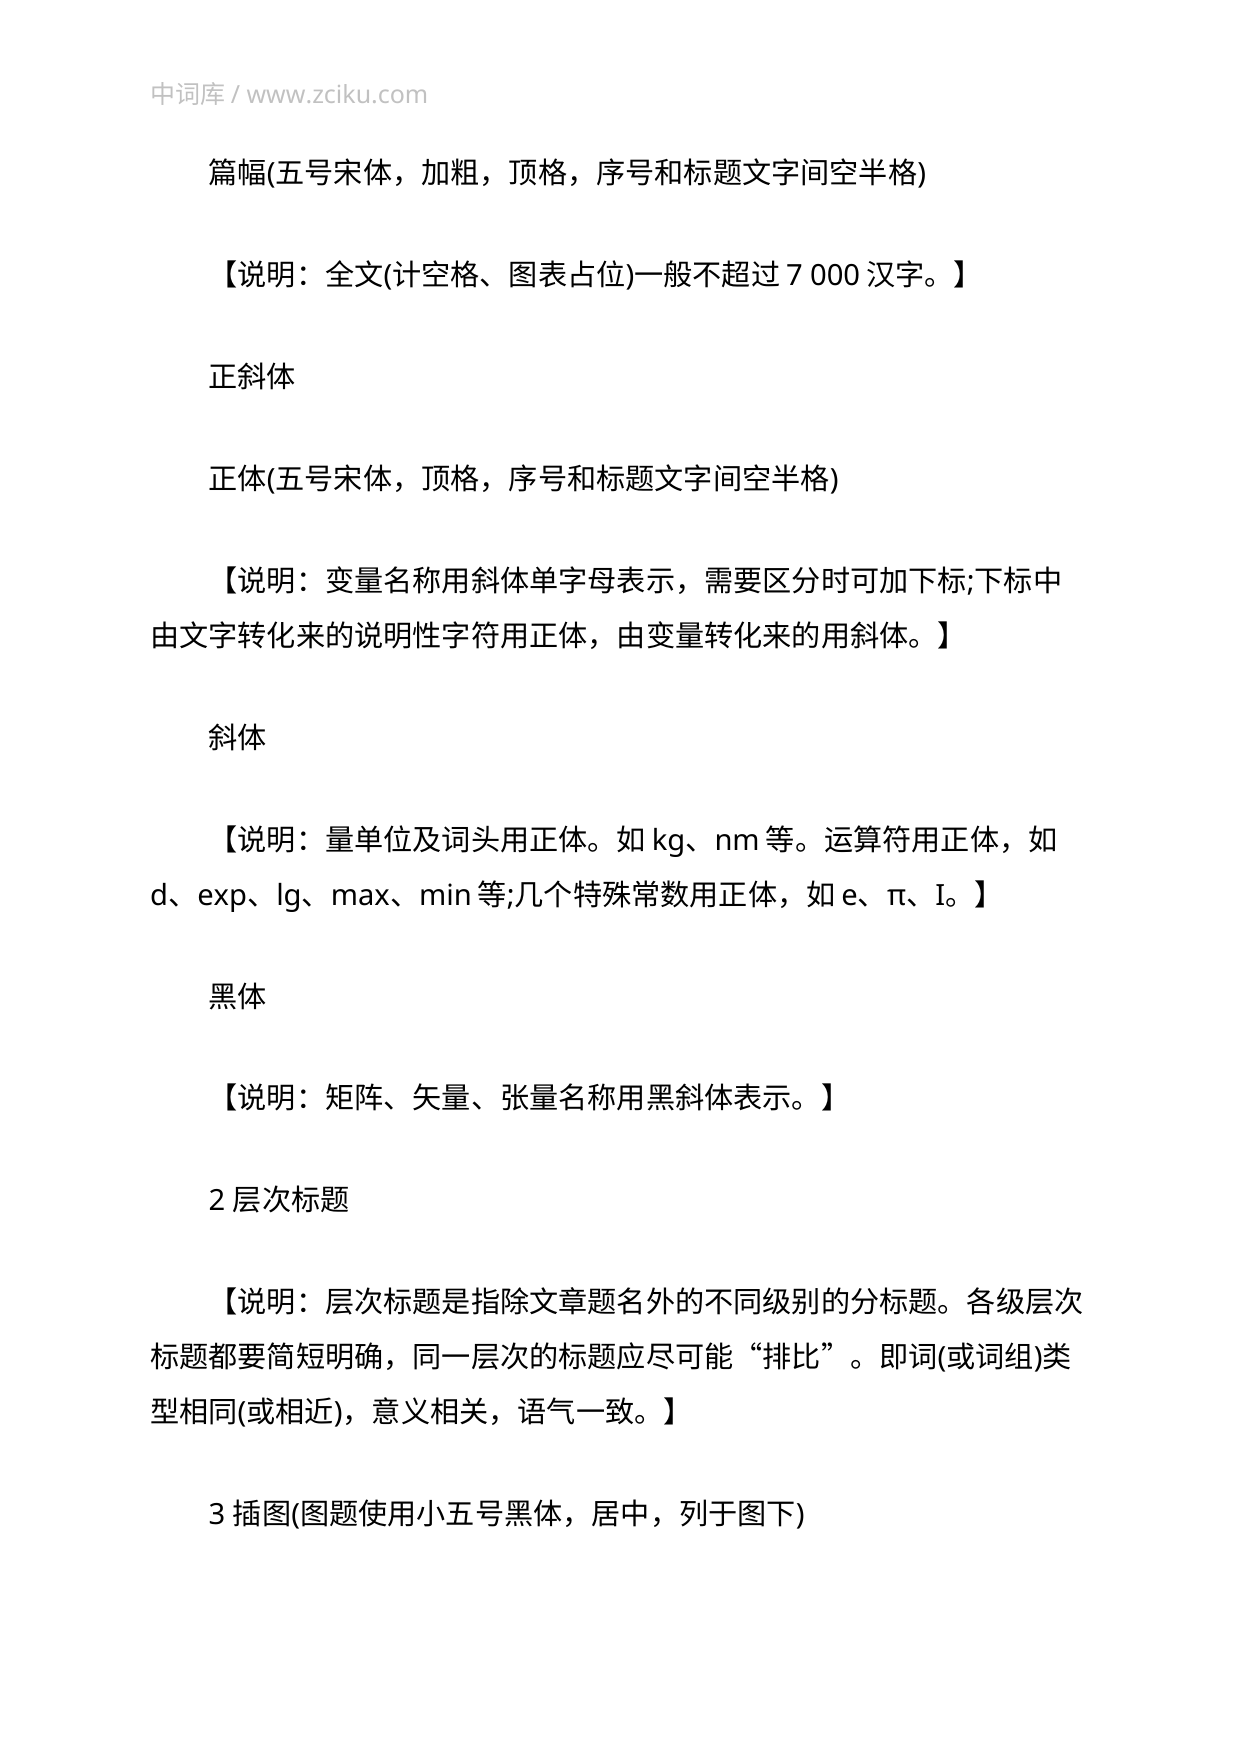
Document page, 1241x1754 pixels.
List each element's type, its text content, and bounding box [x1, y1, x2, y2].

text 正斜体 [150, 354, 1090, 396]
text 黑体 [150, 973, 1090, 1016]
text 3 插图(图题使用小五号黑体，居中，列于图下) [150, 1491, 1090, 1533]
text 正体(五号宋体，顶格，序号和标题文字间空半格) [150, 456, 1090, 498]
text 【说明：矩阵、矢量、张量名称用黑斜体表示。】 [150, 1075, 1090, 1117]
text 斜体 [150, 714, 1090, 757]
text 【说明：量单位及词头用正体。如kg、nm等。运算符用正体，如d、exp、lg、max、min等;几个特殊常数用正体，如e、π、I。】 [150, 816, 1090, 914]
text 2 层次标题 [150, 1177, 1090, 1219]
text 【说明：全文(计空格、图表占位)一般不超过7 000汉字。】 [150, 252, 1090, 294]
text 篇幅(五号宋体，加粗，顶格，序号和标题文字间空半格) [150, 150, 1090, 192]
text 【说明：层次标题是指除文章题名外的不同级别的分标题。各级层次标题都要简短明确，同一层次的标题应尽可能“排比”。即词(或词组)类型相同(或相近)，意义相关，语气一致。】 [150, 1279, 1090, 1431]
text 【说明：变量名称用斜体单字母表示，需要区分时可加下标;下标中由文字转化来的说明性字符用正体，由变量转化来的用斜体。】 [150, 558, 1090, 655]
